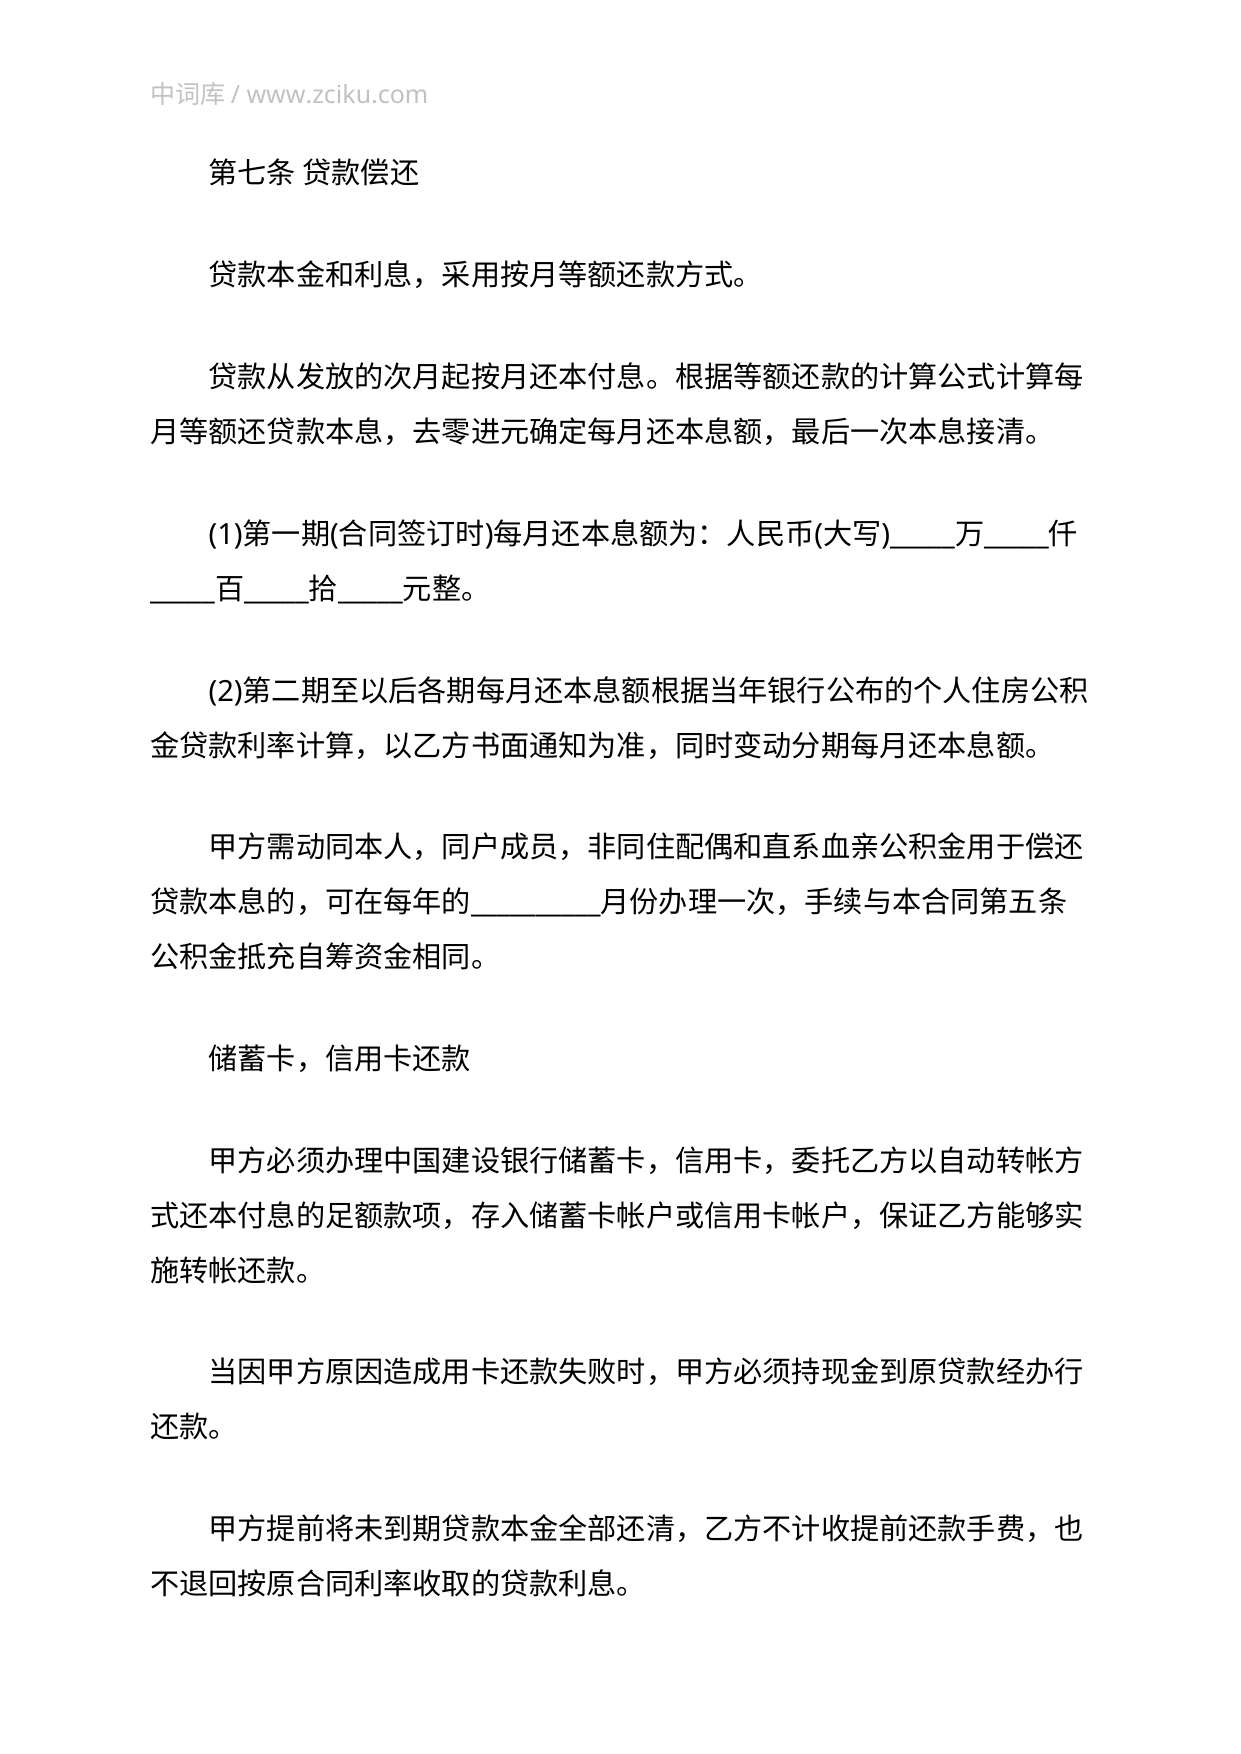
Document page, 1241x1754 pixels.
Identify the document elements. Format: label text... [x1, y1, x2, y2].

text 第七条 贷款偿还 [150, 150, 1090, 192]
text 甲方必须办理中国建设银行储蓄卡，信用卡，委托乙方以自动转帐方式还本付息的足额款项，存入储蓄卡帐户或信用卡帐户，保证乙方能够实施转帐还款。 [150, 1137, 1090, 1289]
text 贷款从发放的次月起按月还本付息。根据等额还款的计算公式计算每月等额还贷款本息，去零进元确定每月还本息额，最后一次本息接清。 [150, 353, 1090, 451]
text 甲方需动同本人，同户成员，非同住配偶和直系血亲公积金用于偿还贷款本息的，可在每年的__________月份办理一次，手续与本合同第五条公积金抵充自筹资金相同。 [150, 824, 1090, 976]
text 贷款本金和利息，采用按月等额还款方式。 [150, 252, 1090, 294]
text 当因甲方原因造成用卡还款失败时，甲方必须持现金到原贷款经办行还款。 [150, 1349, 1090, 1446]
text (2)第二期至以后各期每月还本息额根据当年银行公布的个人住房公积金贷款利率计算，以乙方书面通知为准，同时变动分期每月还本息额。 [150, 667, 1090, 764]
text 储蓄卡，信用卡还款 [150, 1036, 1090, 1078]
text (1)第一期(合同签订时)每月还本息额为：人民币(大写)_____万_____仟_____百_____拾_____元整。 [150, 510, 1090, 608]
text 甲方提前将未到期贷款本金全部还清，乙方不计收提前还款手费，也不退回按原合同利率收取的贷款利息。 [150, 1506, 1090, 1603]
